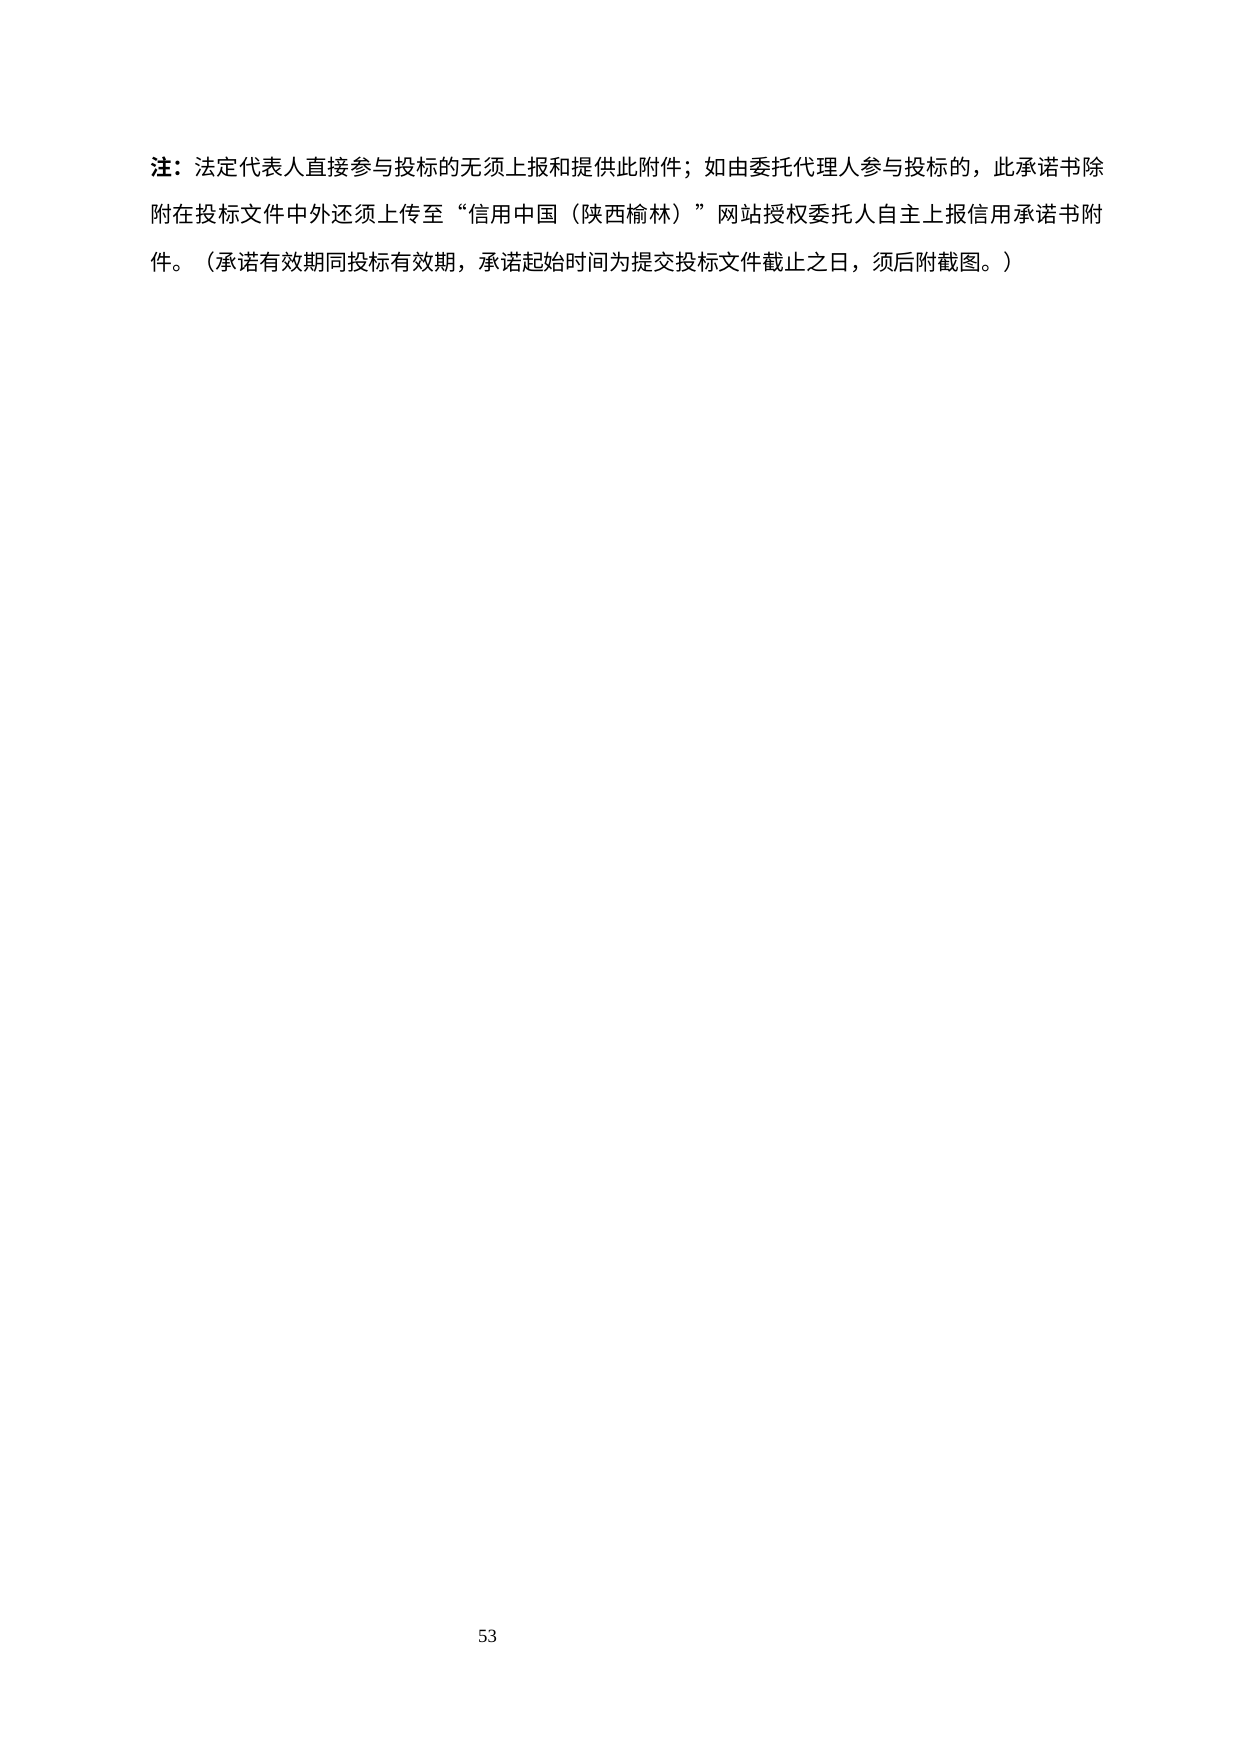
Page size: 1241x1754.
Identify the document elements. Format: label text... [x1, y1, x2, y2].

text 注：法定代表人直接参与投标的无须上报和提供此附件；如由委托代理人参与投标的，此承诺书除附在投标文件中外还须上传至“信用中国（陕西榆林）”网站授权委托人自主上报信用承诺书附件。（承诺有效期同投标有效期，承诺起始时间为提交投标文件截止之日，须后附截图。） [150, 150, 1106, 277]
